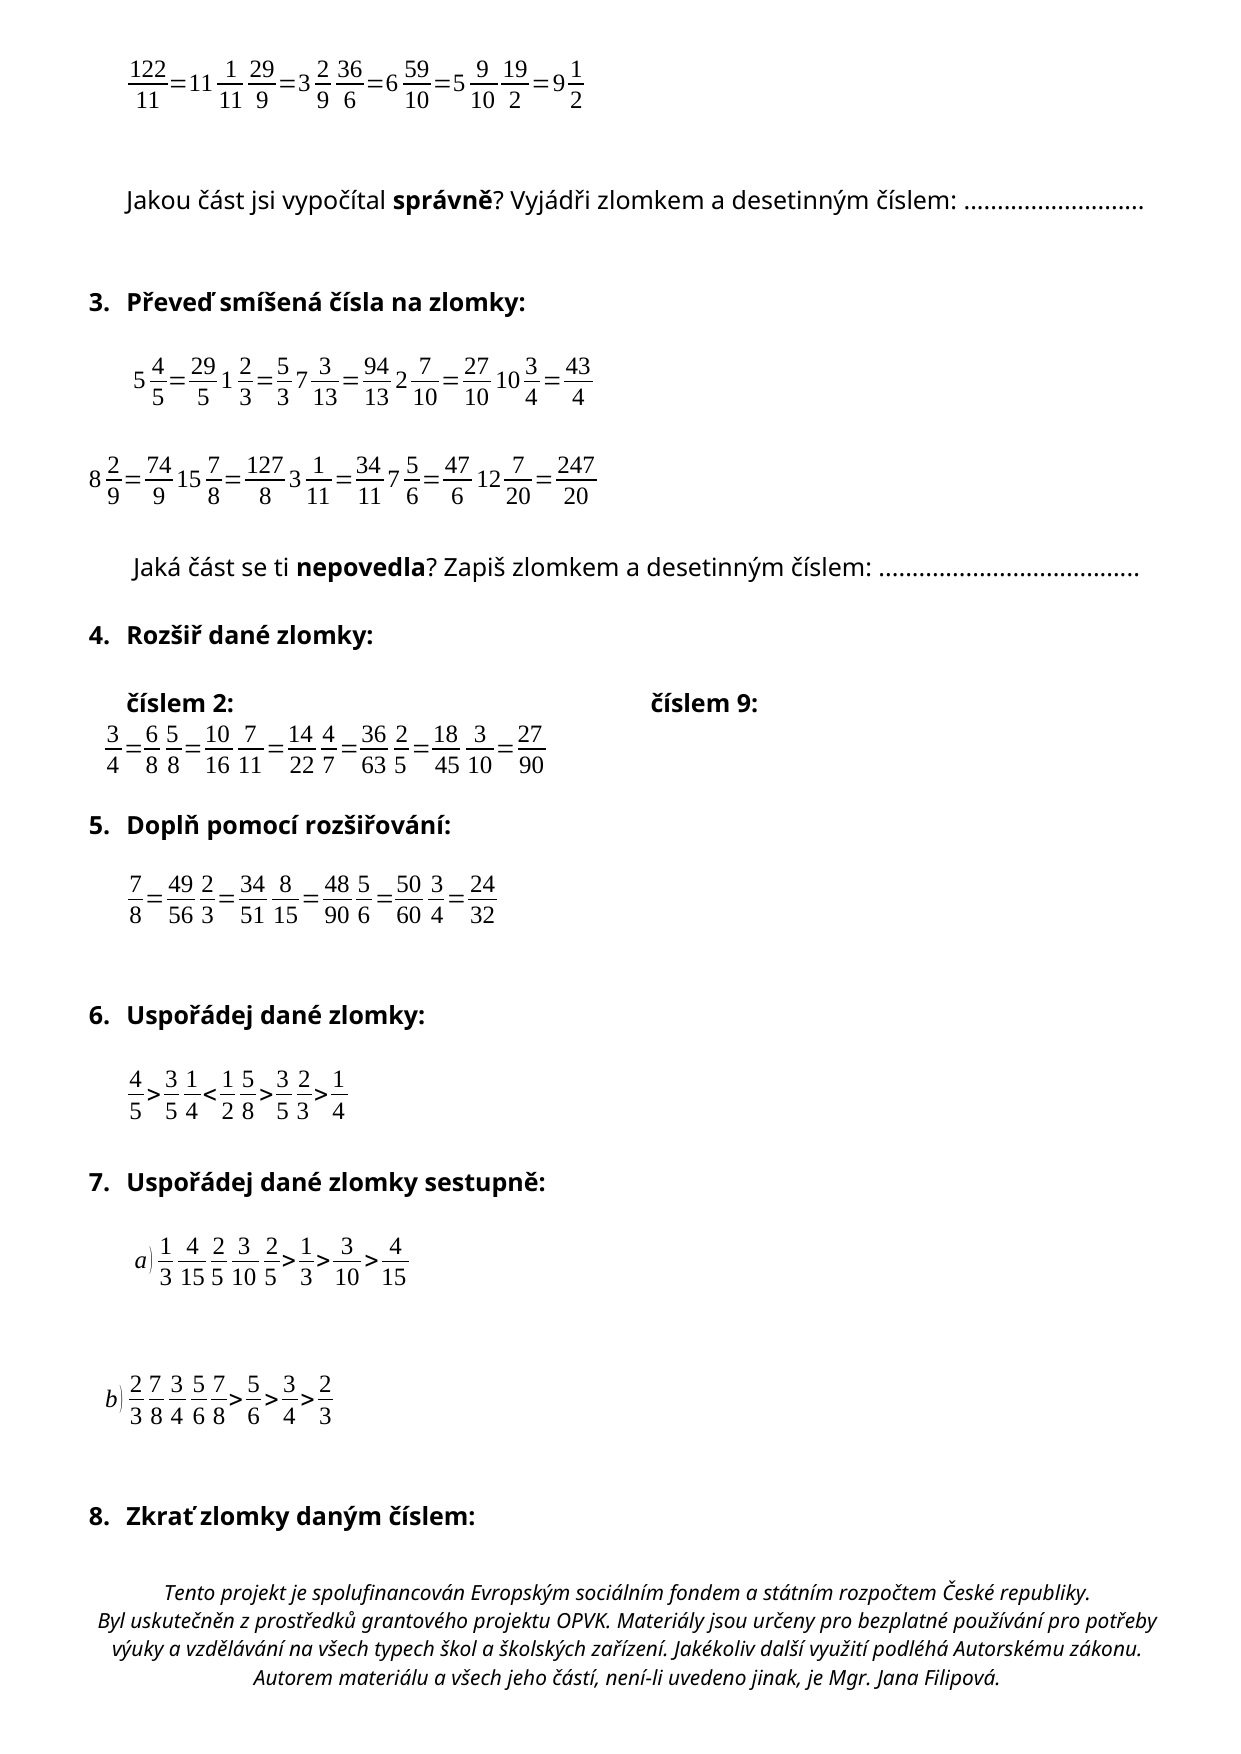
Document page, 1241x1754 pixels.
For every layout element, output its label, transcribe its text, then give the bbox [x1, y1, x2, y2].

text Jaká část se ti nepovedla? Zapiš zlomkem a desetinným číslem: ....................................... [133, 550, 1167, 584]
list číslem 2: číslem 9: [126, 686, 1167, 720]
list Uspořádej dané zlomky: [89, 998, 1167, 1032]
list Zkrať zlomky daným číslem: [89, 1498, 1167, 1532]
list Jakou část jsi vypočítal správně? Vyjádři zlomkem a desetinným číslem: ........................... [126, 182, 1167, 216]
list Převeď smíšená čísla na zlomky: [89, 284, 1167, 318]
list Rozšiř dané zlomky: [89, 618, 1167, 652]
list Uspořádej dané zlomky sestupně: [89, 1164, 1167, 1199]
list Doplň pomocí rozšiřování: [89, 808, 1167, 871]
